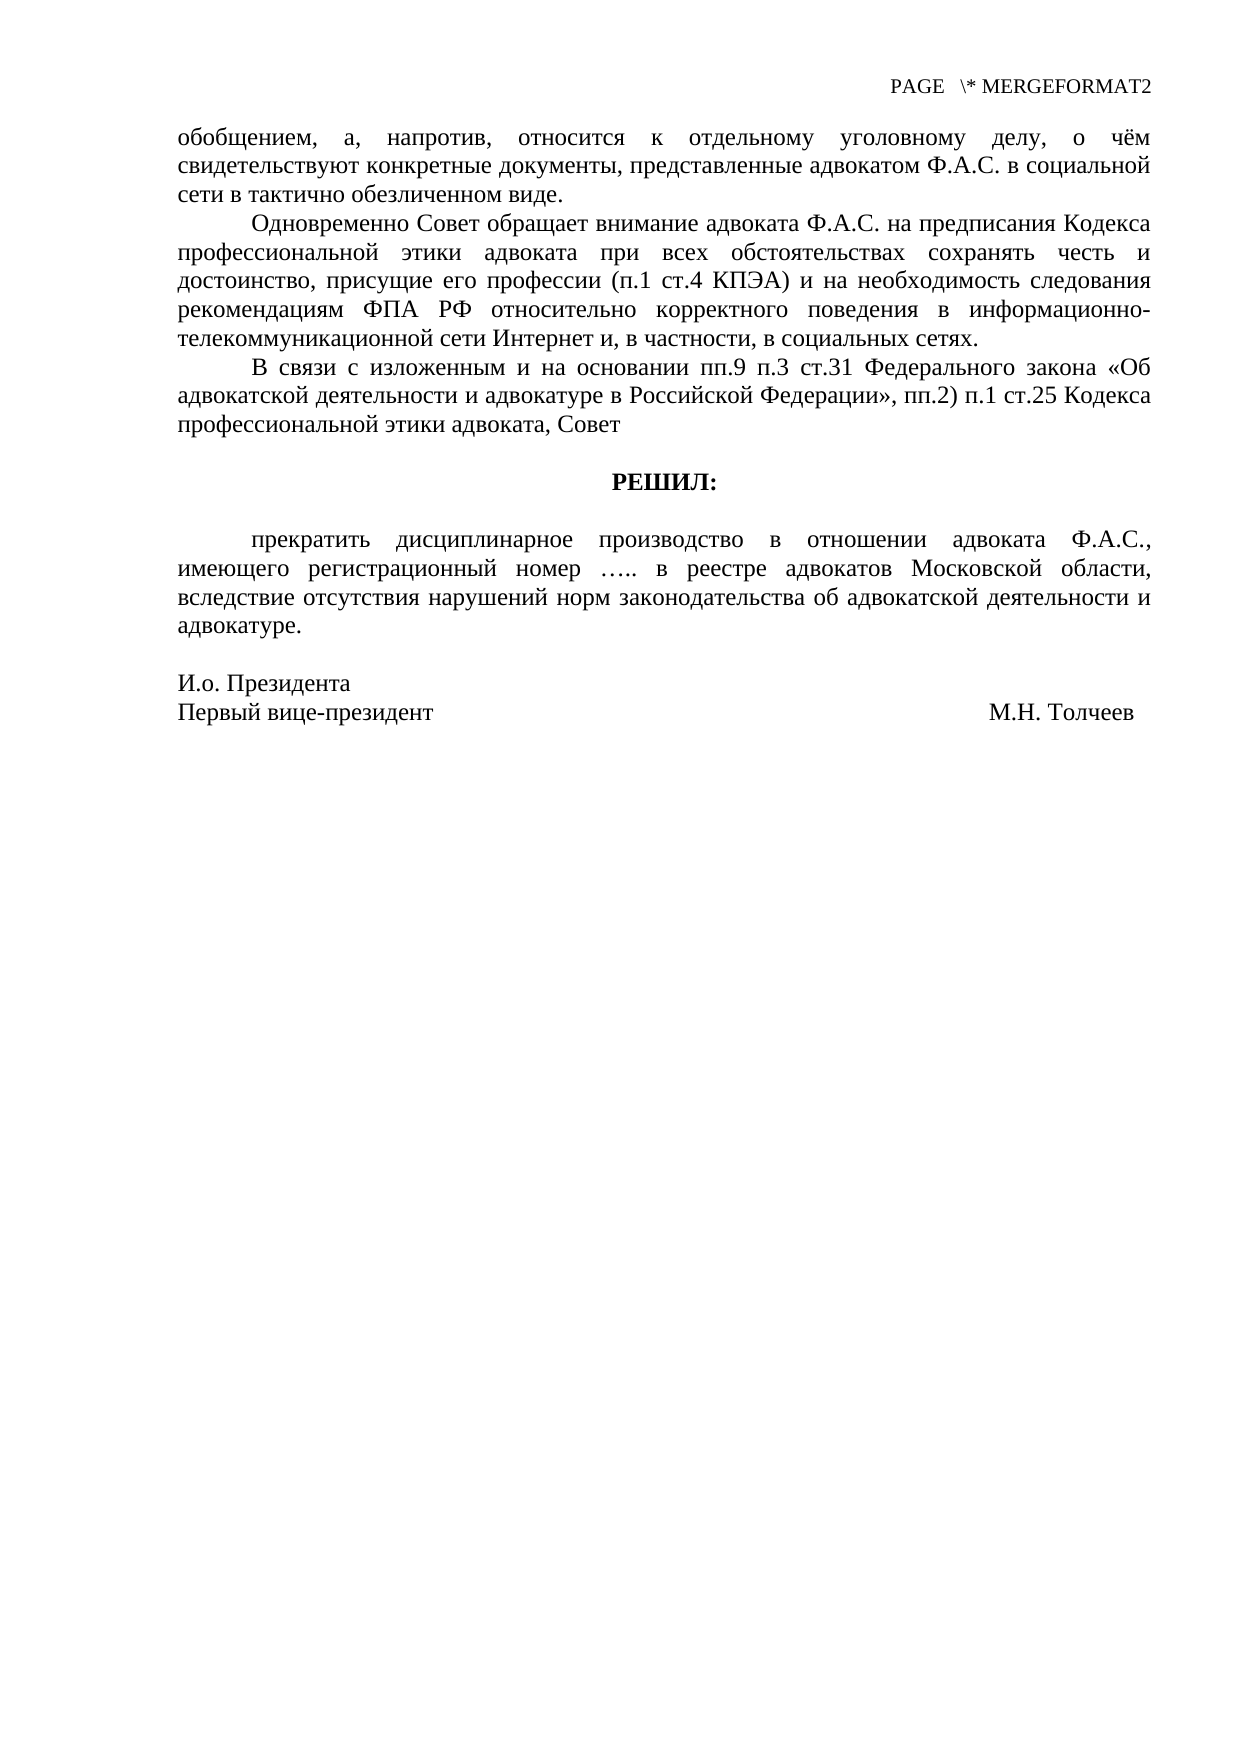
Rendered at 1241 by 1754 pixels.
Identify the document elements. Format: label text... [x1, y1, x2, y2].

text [177, 122, 1152, 208]
text прекратить дисциплинарное производство в отношении адвоката Ф.А.С., имеющего регистрационный номер ….. в реестре адвокатов Московской области, вследствие отсутствия нарушений норм законодательства об адвокатской деятельности и адвокатуре. [177, 524, 1152, 639]
text РЕШИЛ: [177, 467, 1152, 496]
text Одновременно Совет обращает внимание адвоката Ф.А.С. на предписания Кодекса профессиональной этики адвоката при всех обстоятельствах сохранять честь и достоинство, присущие его профессии (п.1 ст.4 КПЭА) и на необходимость следования рекомендациям ФПА РФ относительно корректного поведения в информационно-телекоммуникационной сети Интернет и, в частности, в социальных сетях. [177, 208, 1152, 352]
text Первый вице-президент М.Н. Толчеев [177, 697, 1152, 726]
text И.о. Президента [177, 668, 1152, 697]
text В связи с изложенным и на основании пп.9 п.3 ст.31 Федерального закона «Об адвокатской деятельности и адвокатуре в Российской Федерации», пп.2) п.1 ст.25 Кодекса профессиональной этики адвоката, Совет [177, 352, 1152, 438]
